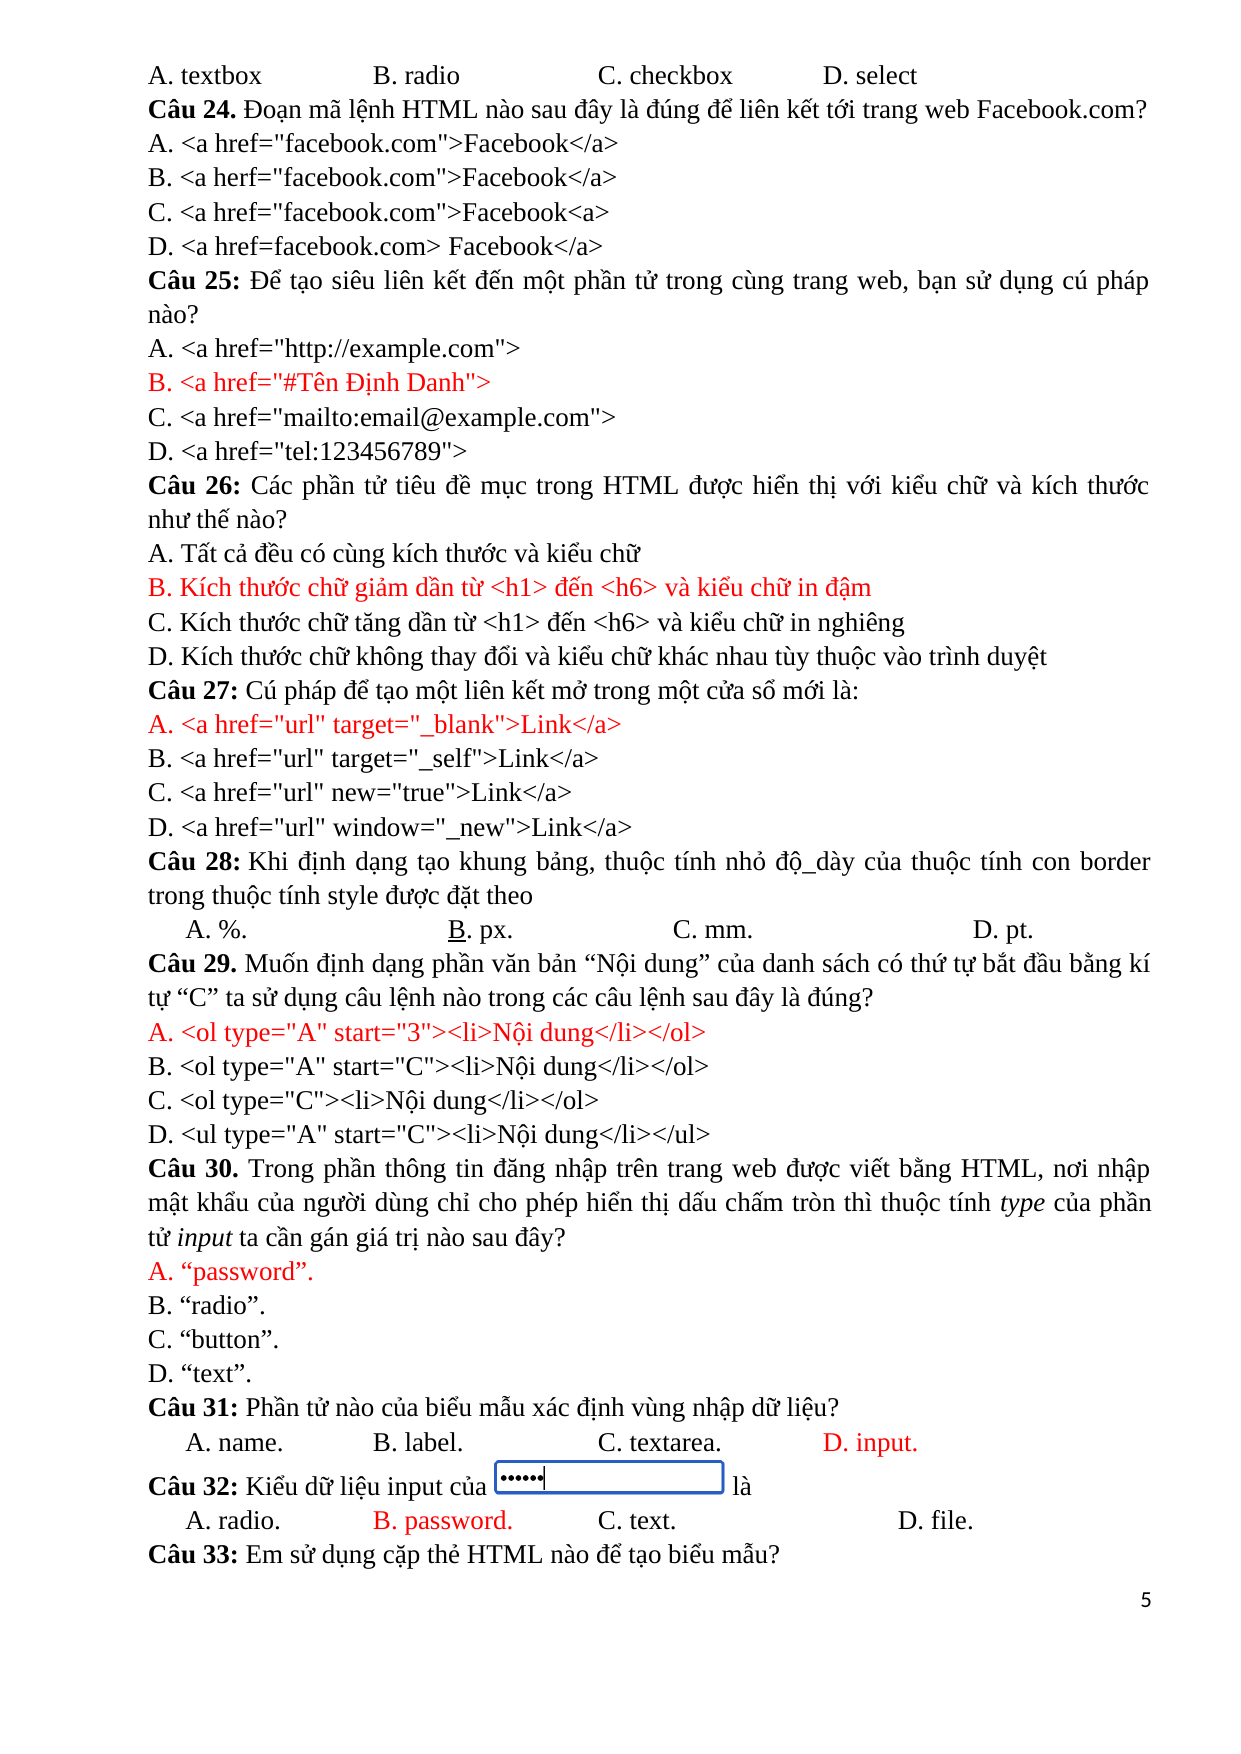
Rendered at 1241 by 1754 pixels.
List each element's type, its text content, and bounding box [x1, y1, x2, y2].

text A. <a href="url" target="_blank">Link</a> [148, 708, 1152, 739]
text C. Kích thước chữ tăng dần từ <h1> đến <h6> và kiểu chữ in nghiêng [148, 606, 1152, 637]
text A. “password”. [148, 1255, 1152, 1286]
text Câu 32: Kiểu dữ liệu input của là [148, 1460, 1152, 1501]
text Câu 28: Khi định dạng tạo khung bảng, thuộc tính nhỏ độ_dày của thuộc tính con border trong thuộc tính style được đặt theo [148, 845, 1152, 910]
text A. Tất cả đều có cùng kích thước và kiểu chữ [148, 537, 1152, 568]
text A. <a href="facebook.com">Facebook</a> [148, 127, 1152, 158]
text Câu 29. Muốn định dạng phần văn bản “Nội dung” của danh sách có thứ tự bắt đầu bằng kí tự “C” ta sử dụng câu lệnh nào trong các câu lệnh sau đây là đúng? [148, 947, 1152, 1013]
text D. <a href=facebook.com> Facebook</a> [148, 230, 1152, 261]
text B. Kích thước chữ giảm dần từ <h1> đến <h6> và kiểu chữ in đậm [148, 572, 1152, 603]
text B. <ol type="A" start="C"><li>Nội dung</li></ol> [148, 1050, 1152, 1081]
text Câu 25: Để tạo siêu liên kết đến một phần tử trong cùng trang web, bạn sử dụng cú pháp nào? [148, 264, 1152, 329]
text D. “text”. [148, 1357, 1152, 1388]
text B. <a href="#Tên Định Danh"> [148, 367, 1152, 398]
text C. <a href="facebook.com">Facebook<a> [148, 196, 1152, 227]
text C. <a href="mailto:email@example.com"> [148, 401, 1152, 432]
text Câu 31: Phần tử nào của biểu mẫu xác định vùng nhập dữ liệu? [148, 1392, 1152, 1423]
text B. “radio”. [148, 1289, 1152, 1320]
text Câu 24. Đoạn mã lệnh HTML nào sau đây là đúng để liên kết tới trang web Facebook.com? [148, 93, 1152, 124]
text C. <a href="url" new="true">Link</a> [148, 777, 1152, 808]
text Câu 33: Em sử dụng cặp thẻ HTML nào để tạo biểu mẫu? [148, 1538, 1152, 1569]
text A. radio. B. password. C. text. D. file. [185, 1504, 1152, 1535]
text B. <a href="url" target="_self">Link</a> [148, 742, 1152, 773]
text D. <a href="url" window="_new">Link</a> [148, 811, 1152, 842]
text A. <a href="http://example.com"> [148, 332, 1152, 363]
text C. <ol type="C"><li>Nội dung</li></ol> [148, 1084, 1152, 1115]
text C. “button”. [148, 1323, 1152, 1354]
text Câu 26: Các phần tử tiêu đề mục trong HTML được hiển thị với kiểu chữ và kích thước như thế nào? [148, 469, 1152, 534]
text D. Kích thước chữ không thay đổi và kiểu chữ khác nhau tùy thuộc vào trình duyệt [148, 640, 1152, 671]
text A. <ol type="A" start="3"><li>Nội dung</li></ol> [148, 1016, 1152, 1047]
text A. %. B. px. C. mm. D. pt. [185, 913, 1152, 944]
text B. <a herf="facebook.com">Facebook</a> [148, 162, 1152, 193]
text D. <ul type="A" start="C"><li>Nội dung</li></ul> [148, 1118, 1152, 1149]
text Câu 30. Trong phần thông tin đăng nhập trên trang web được viết bằng HTML, nơi nhập mật khẩu của người dùng chỉ cho phép hiển thị dấu chấm tròn thì thuộc tính type của phần tử input ta cần gán giá trị nào sau đây? [148, 1152, 1152, 1252]
picture [493, 1459, 725, 1495]
text A. name. B. label. C. textarea. D. input. [185, 1426, 1152, 1457]
text Câu 27: Cú pháp để tạo một liên kết mở trong một cửa sổ mới là: [148, 674, 1152, 705]
text A. textbox B. radio C. checkbox D. select [148, 59, 1152, 90]
text D. <a href="tel:123456789"> [148, 435, 1152, 466]
